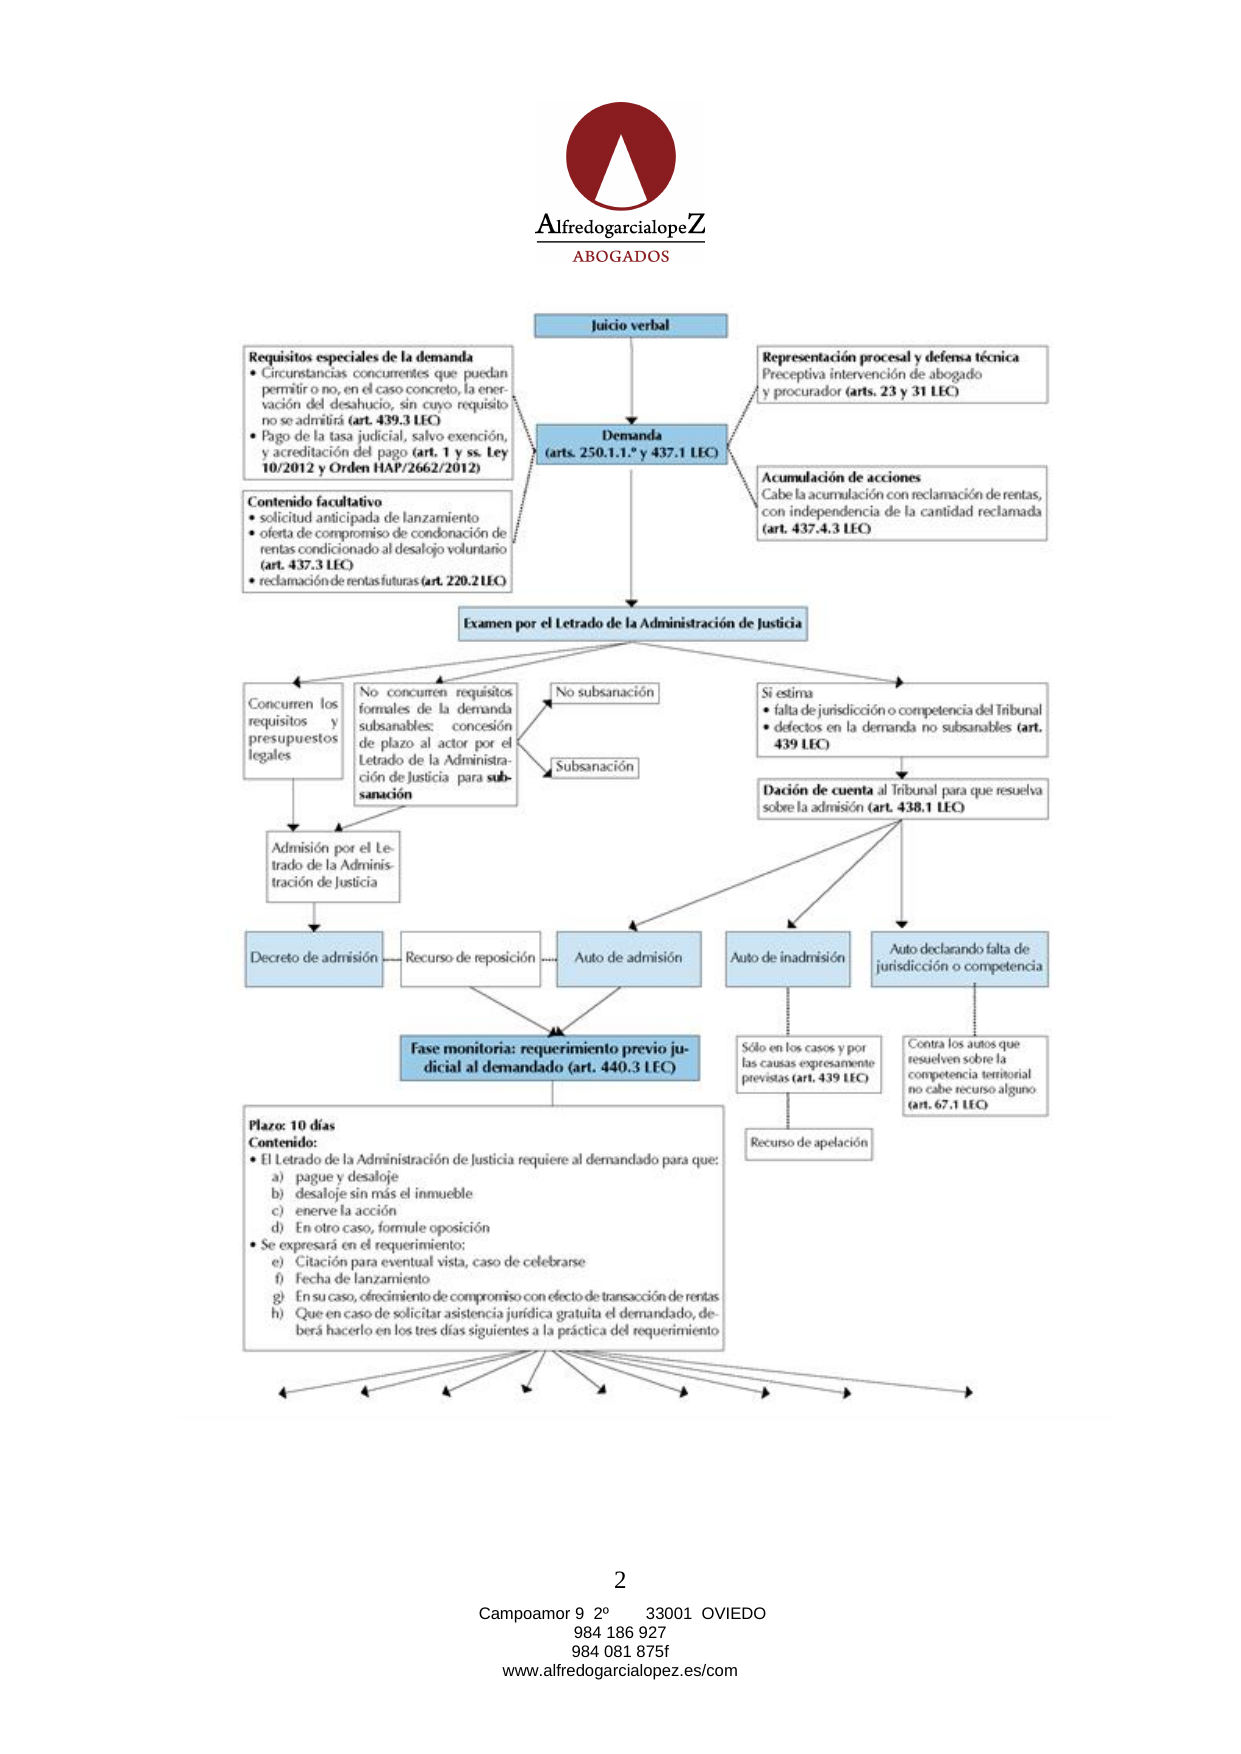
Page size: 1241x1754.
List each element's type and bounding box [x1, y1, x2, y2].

picture [177, 290, 1115, 1421]
picture [535, 102, 705, 262]
